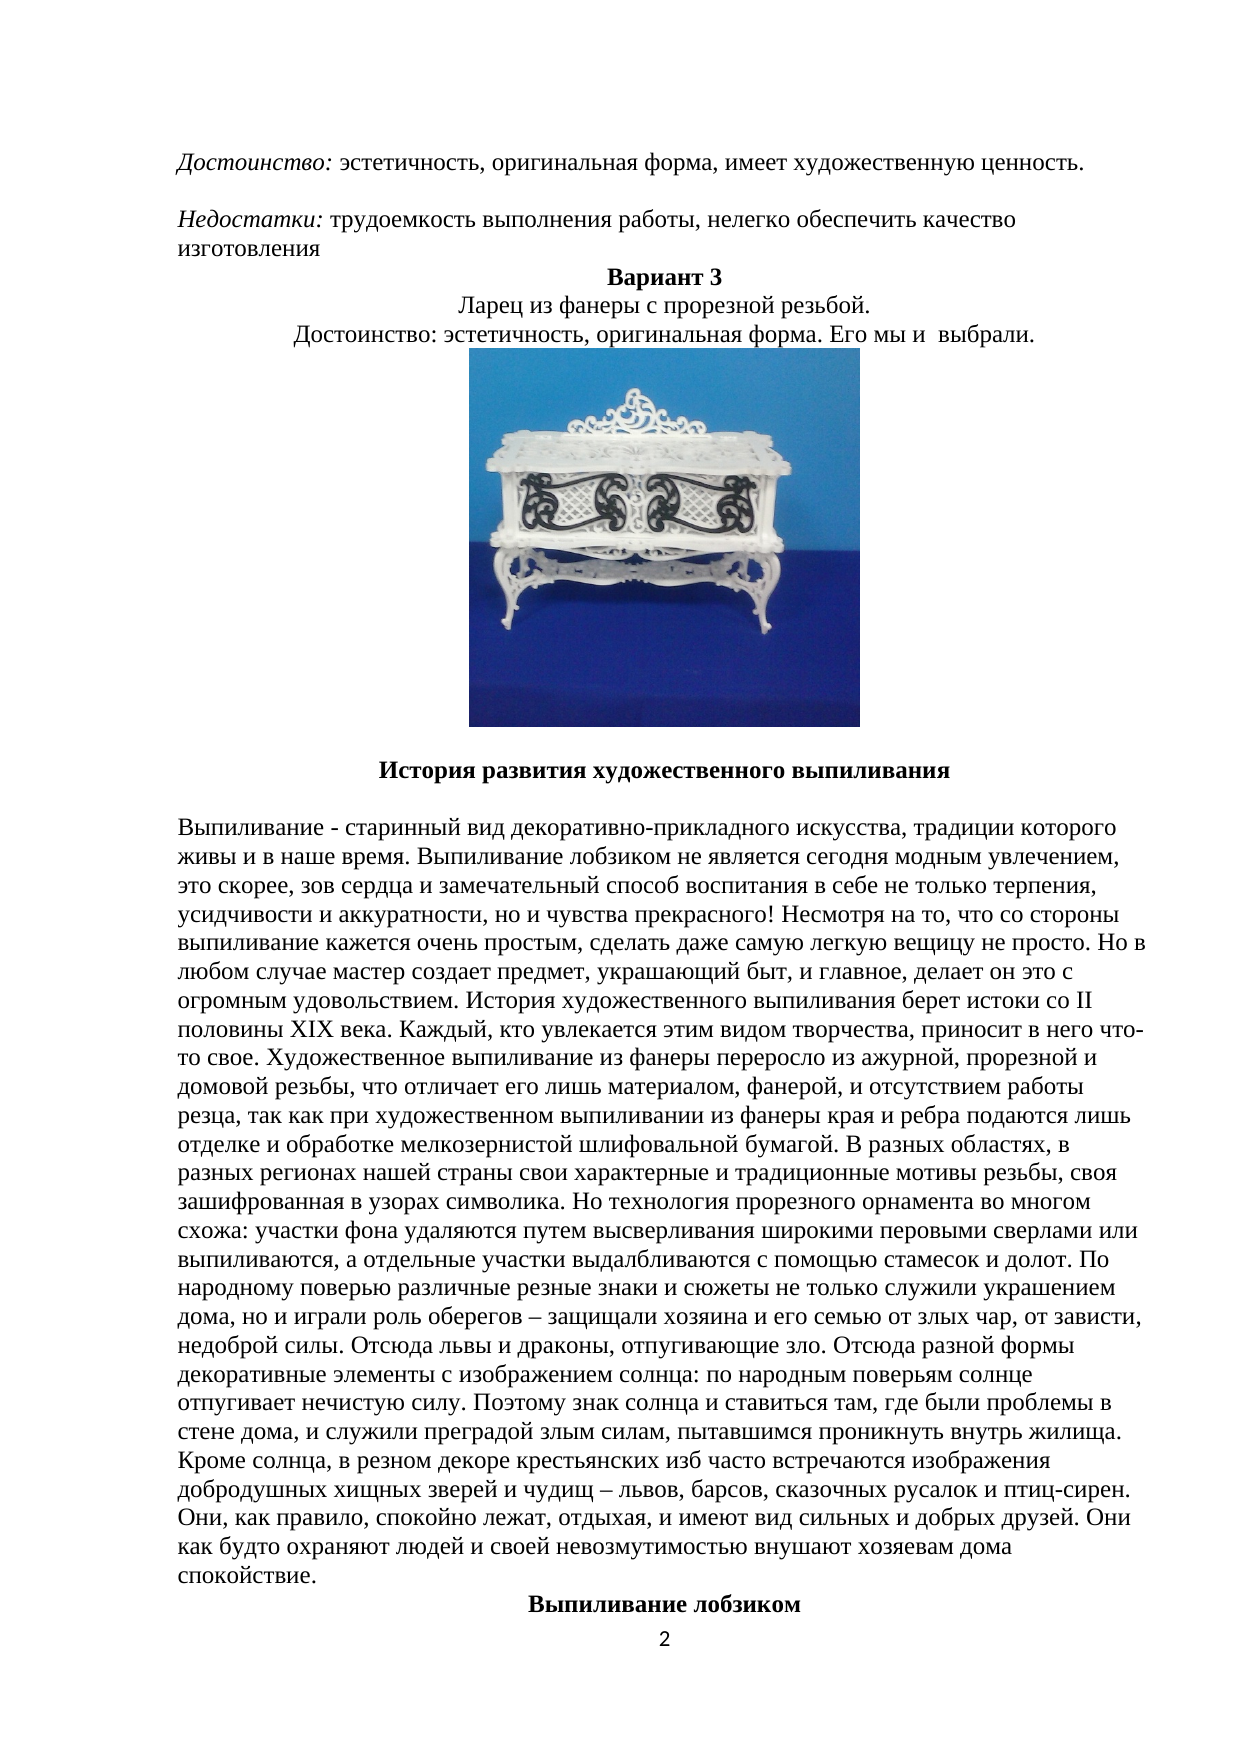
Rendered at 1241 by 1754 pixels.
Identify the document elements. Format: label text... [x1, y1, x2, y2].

text Ларец из фанеры с прорезной резьбой. [177, 291, 1152, 319]
text Недостатки: трудоемкость выполнения работы, нелегко обеспечить качество изготовления [177, 204, 1152, 262]
text Выпиливание - старинный вид декоративно-прикладного искусства, традиции которого живы и в наше время. Выпиливание лобзиком не является сегодня модным увлечением, это скорее, зов сердца и замечательный способ воспитания в себе не только терпения, усидчивости и аккуратности, но и чувства прекрасного! Несмотря на то, что со стороны выпиливание кажется очень простым, сделать даже самую легкую вещицу не просто. Но в любом случае мастер создает предмет, украшающий быт, и главное, делает он это с огромным удовольствием. История художественного выпиливания берет истоки со II половины XIX века. Каждый, кто увлекается этим видом творчества, приносит в него что-то свое. Художественное выпиливание из фанеры переросло из ажурной, прорезной и домовой резьбы, что отличает его лишь материалом, фанерой, и отсутствием работы резца, так как при художественном выпиливании из фанеры края и ребра подаются лишь отделке и обработке мелкозернистой шлифовальной бумагой. В разных областях, в разных регионах нашей страны свои характерные и традиционные мотивы резьбы, своя зашифрованная в узорах символика. Но технология прорезного орнамента во многом схожа: участки фона удаляются путем высверливания широкими перовыми сверлами или выпиливаются, а отдельные участки выдалбливаются с помощью стамесок и долот. По народному поверью различные резные знаки и сюжеты не только служили украшением дома, но и играли роль оберегов – защищали хозяина и его семью от злых чар, от зависти, недоброй силы. Отсюда львы и драконы, отпугивающие зло. Отсюда разной формы декоративные элементы с изображением солнца: по народным поверьям солнце отпугивает нечистую силу. Поэтому знак солнца и ставиться там, где были проблемы в стене дома, и служили преградой злым силам, пытавшимся проникнуть внутрь жилища. Кроме солнца, в резном декоре крестьянских изб часто встречаются изображения добродушных хищных зверей и чудищ – львов, барсов, сказочных русалок и птиц-сирен. Они, как правило, спокойно лежат, отдыхая, и имеют вид сильных и добрых друзей. Они как будто охраняют людей и своей невозмутимостью внушают хозяевам дома спокойствие. [177, 812, 1152, 1589]
text Достоинство: эстетичность, оригинальная форма, имеет художественную ценность. [177, 147, 1152, 176]
picture [469, 348, 860, 727]
text Выпиливание лобзиком [177, 1589, 1152, 1617]
text Достоинство: эстетичность, оригинальная форма. Его мы и выбрали. [177, 319, 1152, 348]
text Вариант 3 [177, 262, 1152, 291]
text История развития художественного выпиливания [177, 755, 1152, 784]
